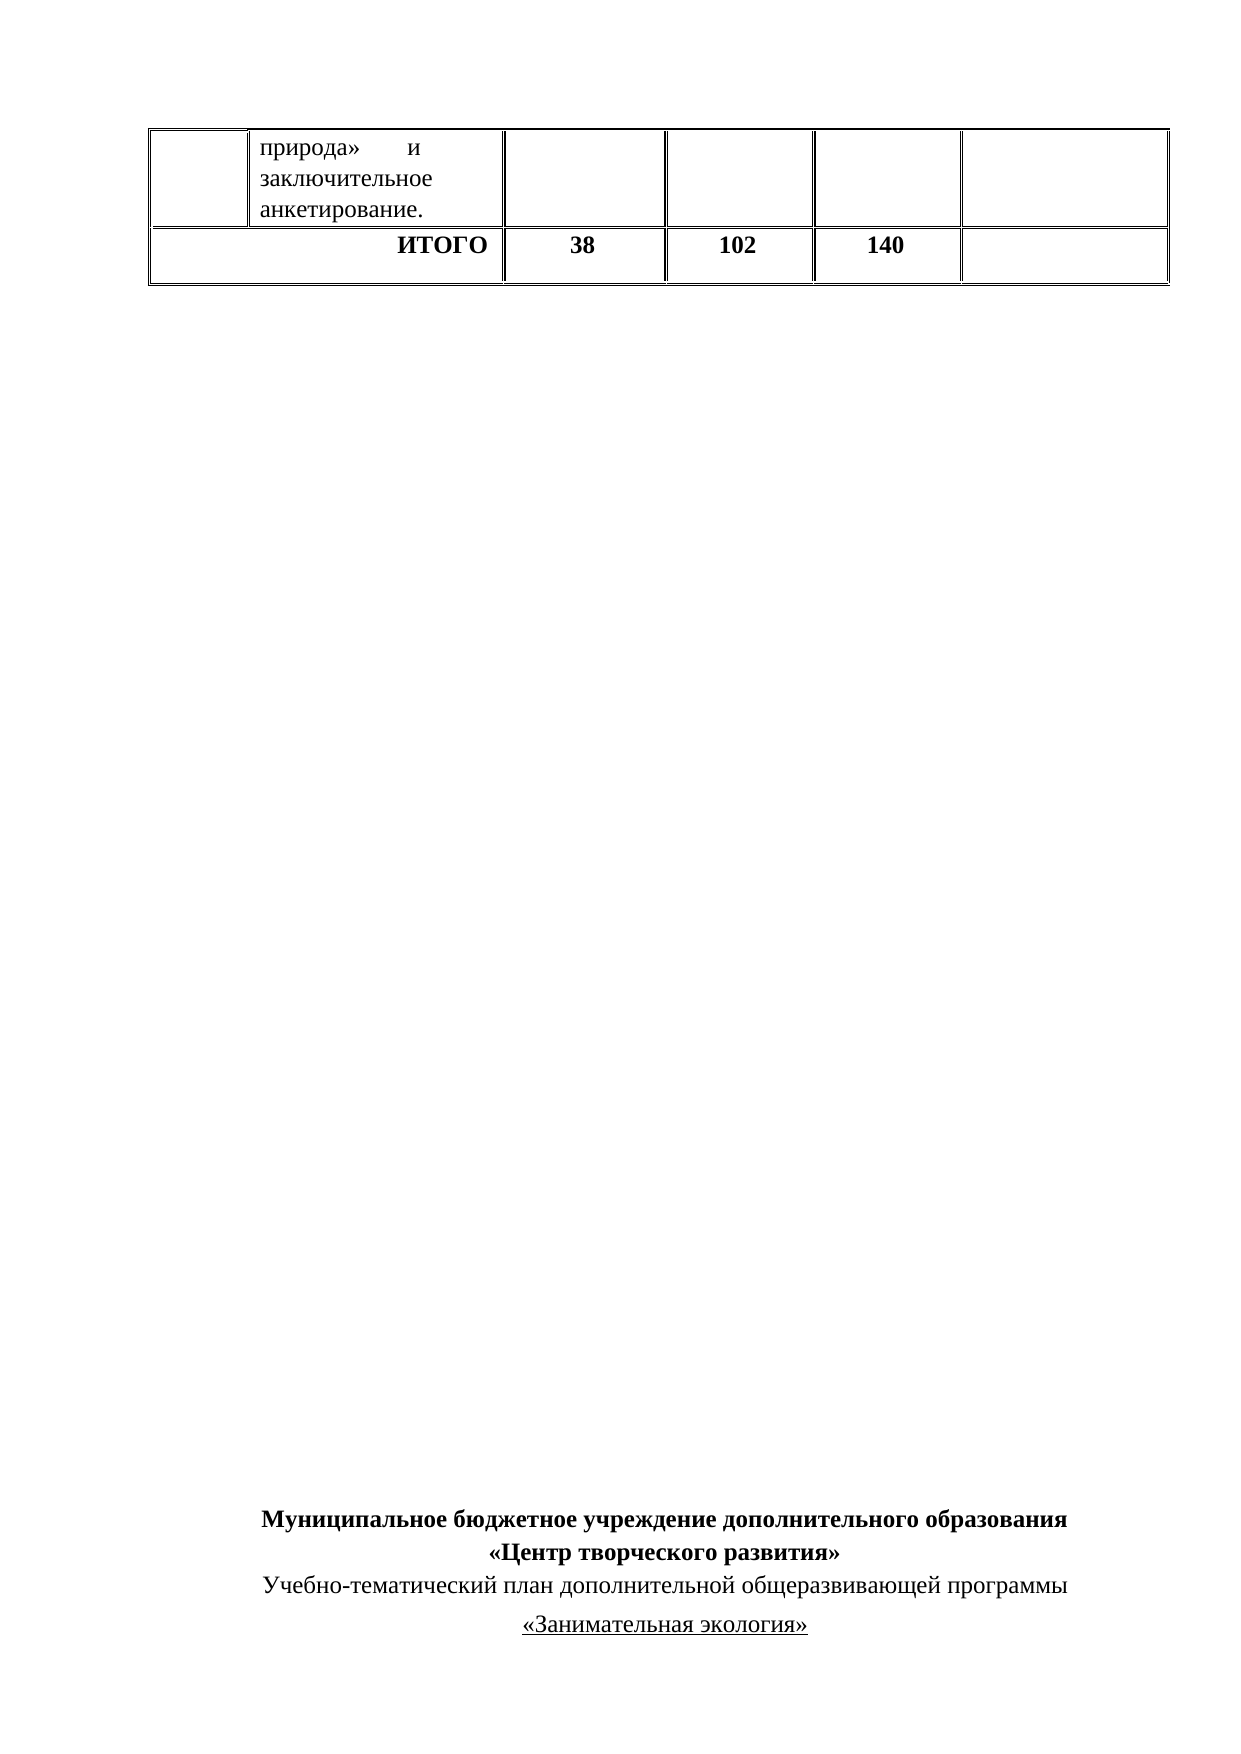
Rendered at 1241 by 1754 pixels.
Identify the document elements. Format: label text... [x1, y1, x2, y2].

table_cell 140 [814, 229, 961, 283]
table_cell 102 [666, 226, 814, 283]
text Учебно-тематический план дополнительной общеразвивающей программы [177, 1571, 1153, 1599]
table_cell [151, 226, 249, 283]
text «Центр творческого развития» [189, 1537, 1139, 1566]
table_cell 3 [814, 130, 961, 226]
table_cell [961, 229, 1168, 283]
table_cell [249, 130, 504, 226]
table_cell [504, 130, 666, 226]
text «Занимательная экология» [177, 1609, 1153, 1638]
table_cell 3 [666, 130, 814, 226]
table_cell 38 [504, 229, 666, 283]
table_cell ИТОГО [249, 226, 504, 283]
table_cell [961, 130, 1168, 226]
text Муниципальное бюджетное учреждение дополнительного образования [189, 1504, 1139, 1533]
